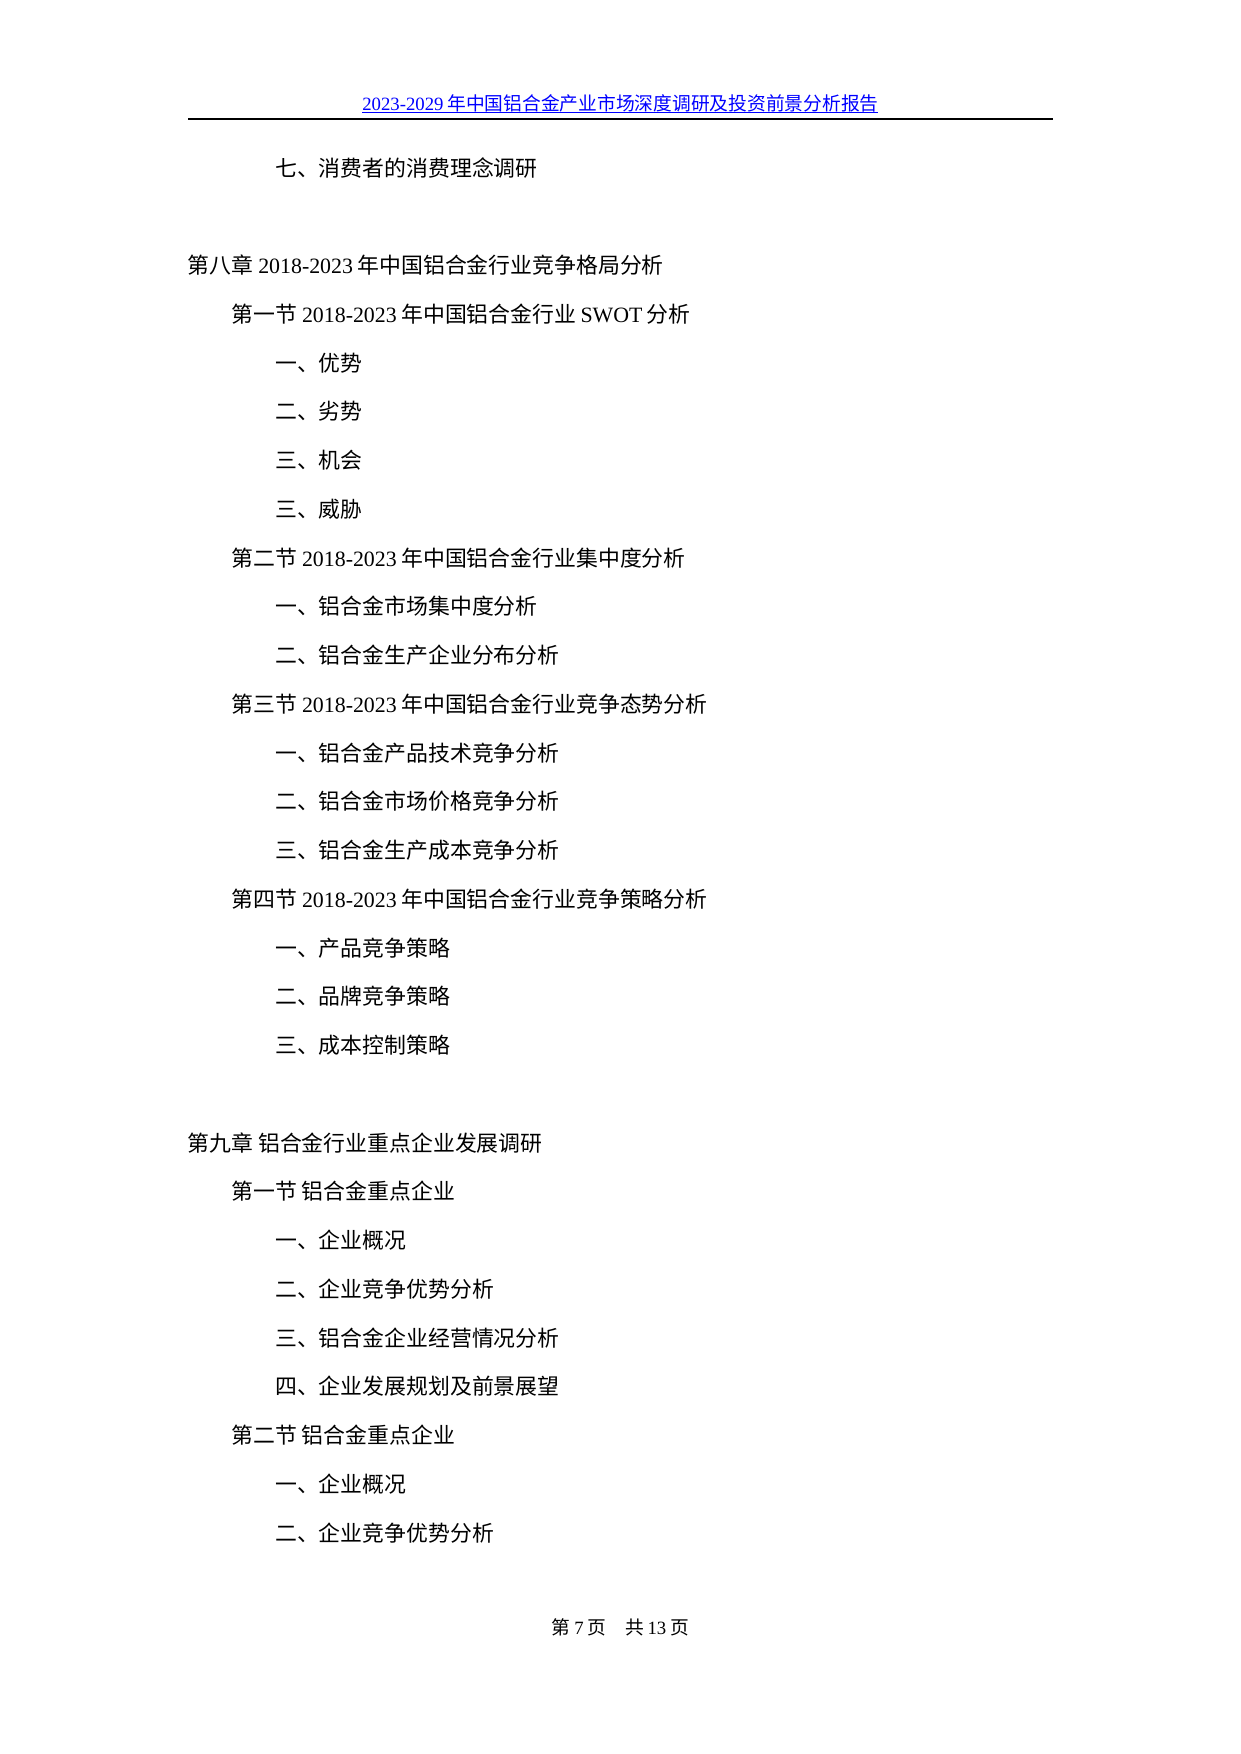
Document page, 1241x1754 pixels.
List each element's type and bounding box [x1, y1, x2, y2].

text [187, 150, 1053, 1548]
